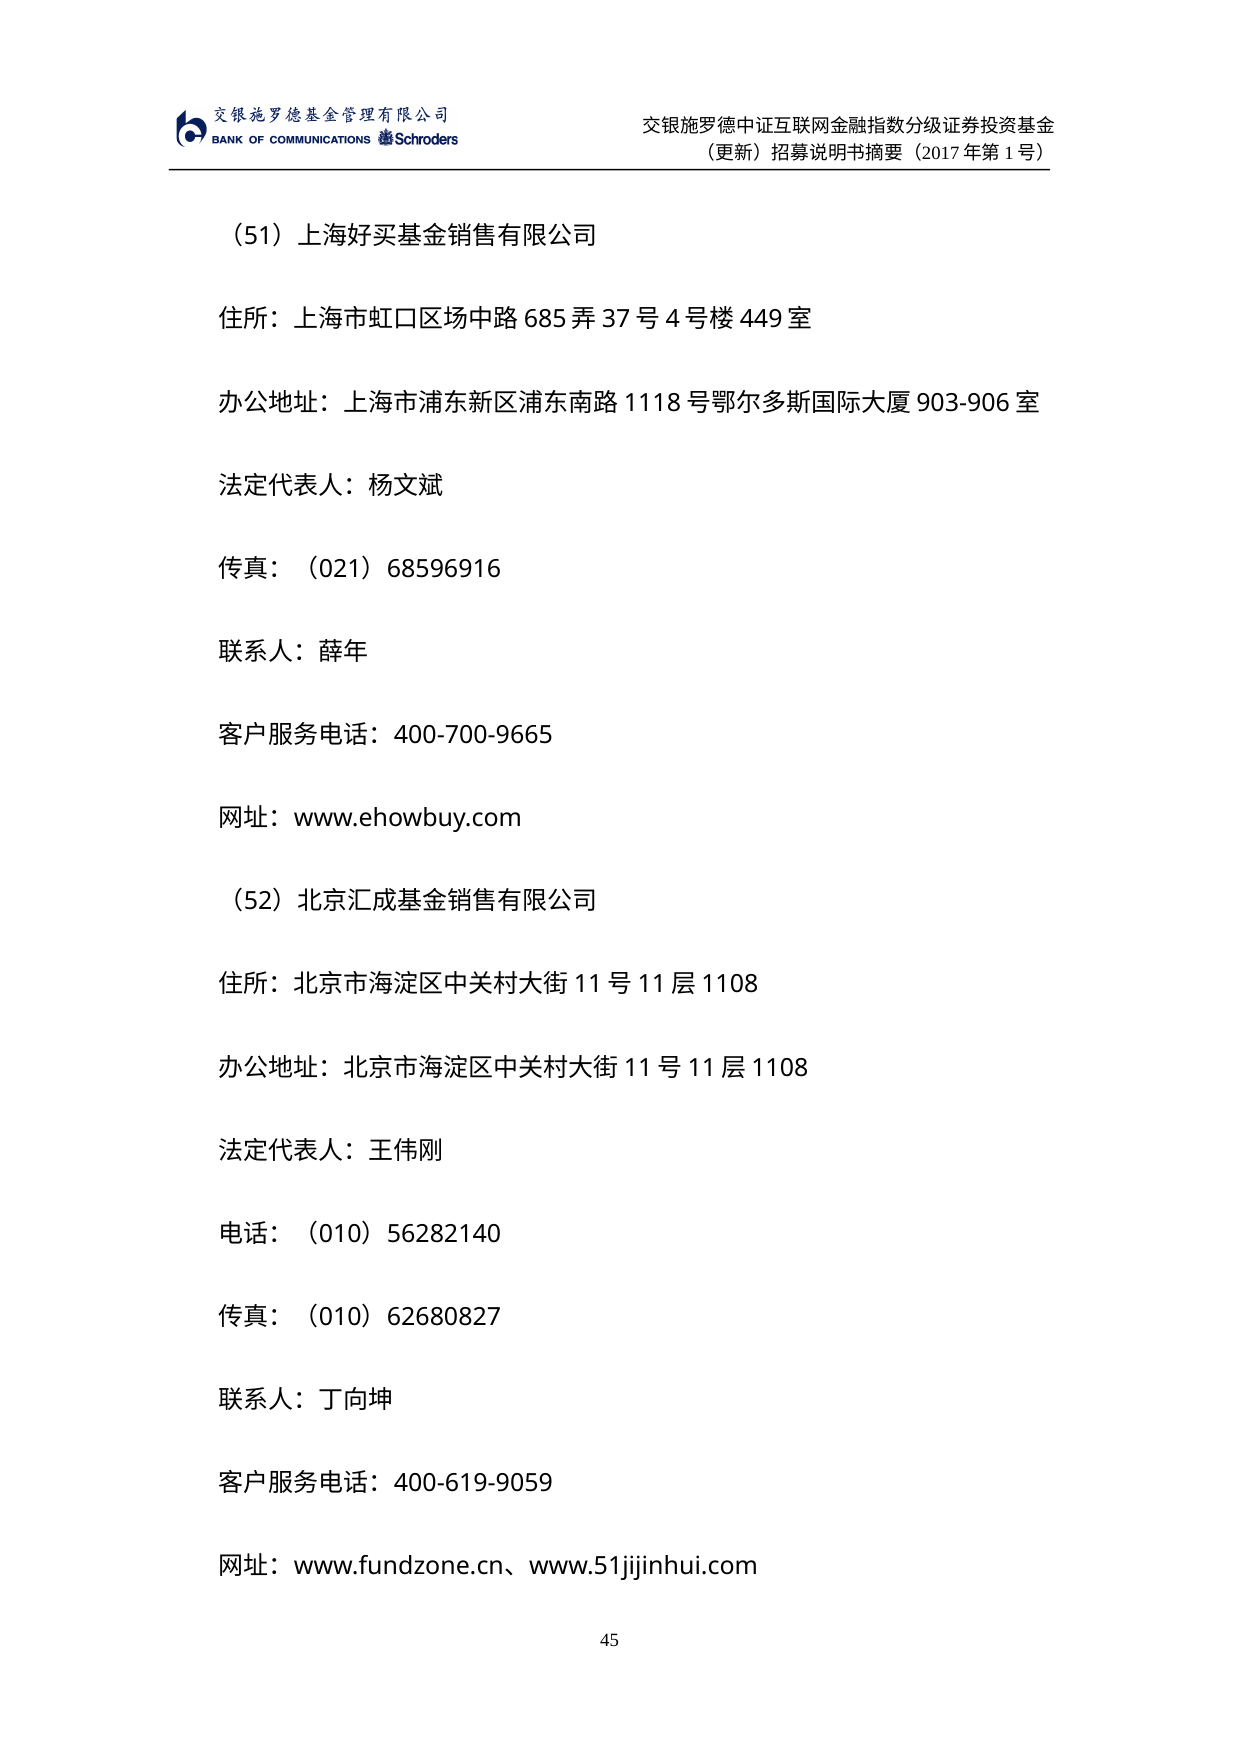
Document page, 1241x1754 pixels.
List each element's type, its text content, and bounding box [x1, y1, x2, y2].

text 办公地址：上海市浦东新区浦东南路1118号鄂尔多斯国际大厦903-906室 [169, 368, 1050, 433]
text 客户服务电话：400-700-9665 [169, 700, 1050, 765]
text 法定代表人：王伟刚 [169, 1116, 1050, 1181]
text 法定代表人：杨文斌 [169, 451, 1050, 516]
text 联系人：丁向坤 [169, 1365, 1050, 1430]
picture [176, 107, 458, 147]
text 传真：（021）68596916 [169, 534, 1050, 599]
text 电话：（010）56282140 [169, 1199, 1050, 1264]
text 传真：（010）62680827 [169, 1282, 1050, 1347]
text （52）北京汇成基金销售有限公司 [169, 866, 1050, 931]
text 办公地址：北京市海淀区中关村大街11号11层1108 [169, 1033, 1050, 1098]
text 住所：上海市虹口区场中路685弄37号4号楼449室 [169, 284, 1050, 349]
text （51）上海好买基金销售有限公司 [169, 201, 1050, 266]
text 联系人：薛年 [169, 617, 1050, 682]
text 网址：www.ehowbuy.com [169, 783, 1050, 848]
text 客户服务电话：400-619-9059 [169, 1448, 1050, 1513]
text 网址：www.fundzone.cn、www.51jijinhui.com [169, 1531, 1050, 1596]
text 住所：北京市海淀区中关村大街11号11层1108 [169, 949, 1050, 1014]
